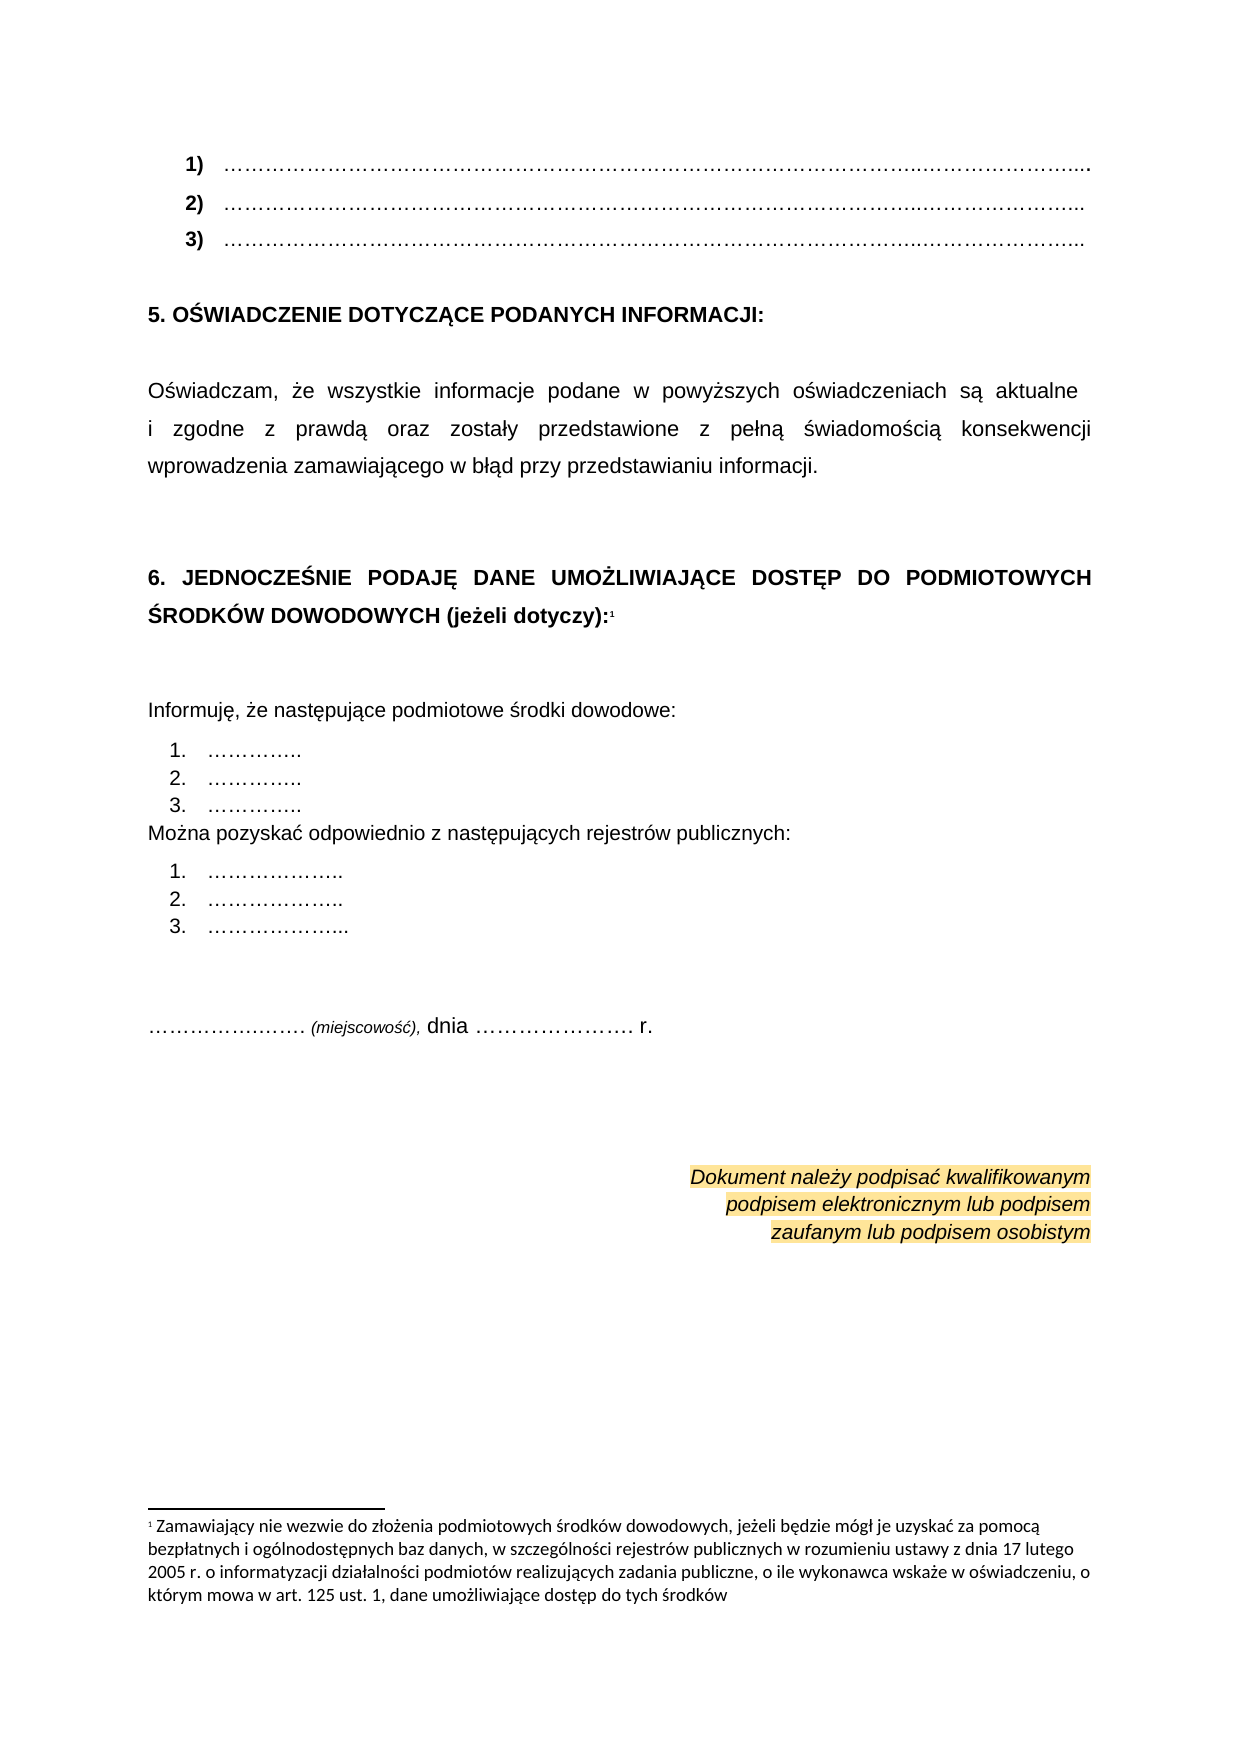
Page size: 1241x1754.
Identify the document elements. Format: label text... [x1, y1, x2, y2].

list ……………….. [169, 859, 1080, 883]
list ………………………………………………………………………………………..…………………... [185, 191, 1093, 215]
list ………….. [169, 766, 1080, 789]
list ………….. [169, 793, 1080, 817]
list ………………………………………………………………………………………..…………………... [185, 227, 1093, 251]
list ………….. [169, 738, 1080, 762]
text 6. JEDNOCZEŚNIE PODAJĘ DANE UMOŻLIWIAJĄCE DOSTĘP DO PODMIOTOWYCH ŚRODKÓW DOWODOWYCH (jeżeli dotyczy): [148, 565, 1093, 628]
text Dokument należy podpisać kwalifikowanym podpisem elektronicznym lub podpisem zaufanym lub podpisem osobistym [679, 1164, 1093, 1243]
list ………………………………………………………………………………………..………………….... [185, 148, 1093, 176]
text Informuję, że następujące podmiotowe środki dowodowe: [148, 698, 1080, 722]
text 5. OŚWIADCZENIE DOTYCZĄCE PODANYCH INFORMACJI: [148, 302, 1093, 327]
text …………….……. (miejscowość), dnia …………………. r. [148, 1013, 1093, 1038]
text Oświadczam, że wszystkie informacje podane w powyższych oświadczeniach są aktualne i zgodne z prawdą oraz zostały przedstawione z pełną świadomością konsekwencji wprowadzenia zamawiającego w błąd przy przedstawianiu informacji. [148, 378, 1093, 478]
list ……………….. [169, 886, 1080, 910]
list ………………... [169, 914, 1080, 938]
text Można pozyskać odpowiednio z następujących rejestrów publicznych: [148, 821, 1080, 844]
